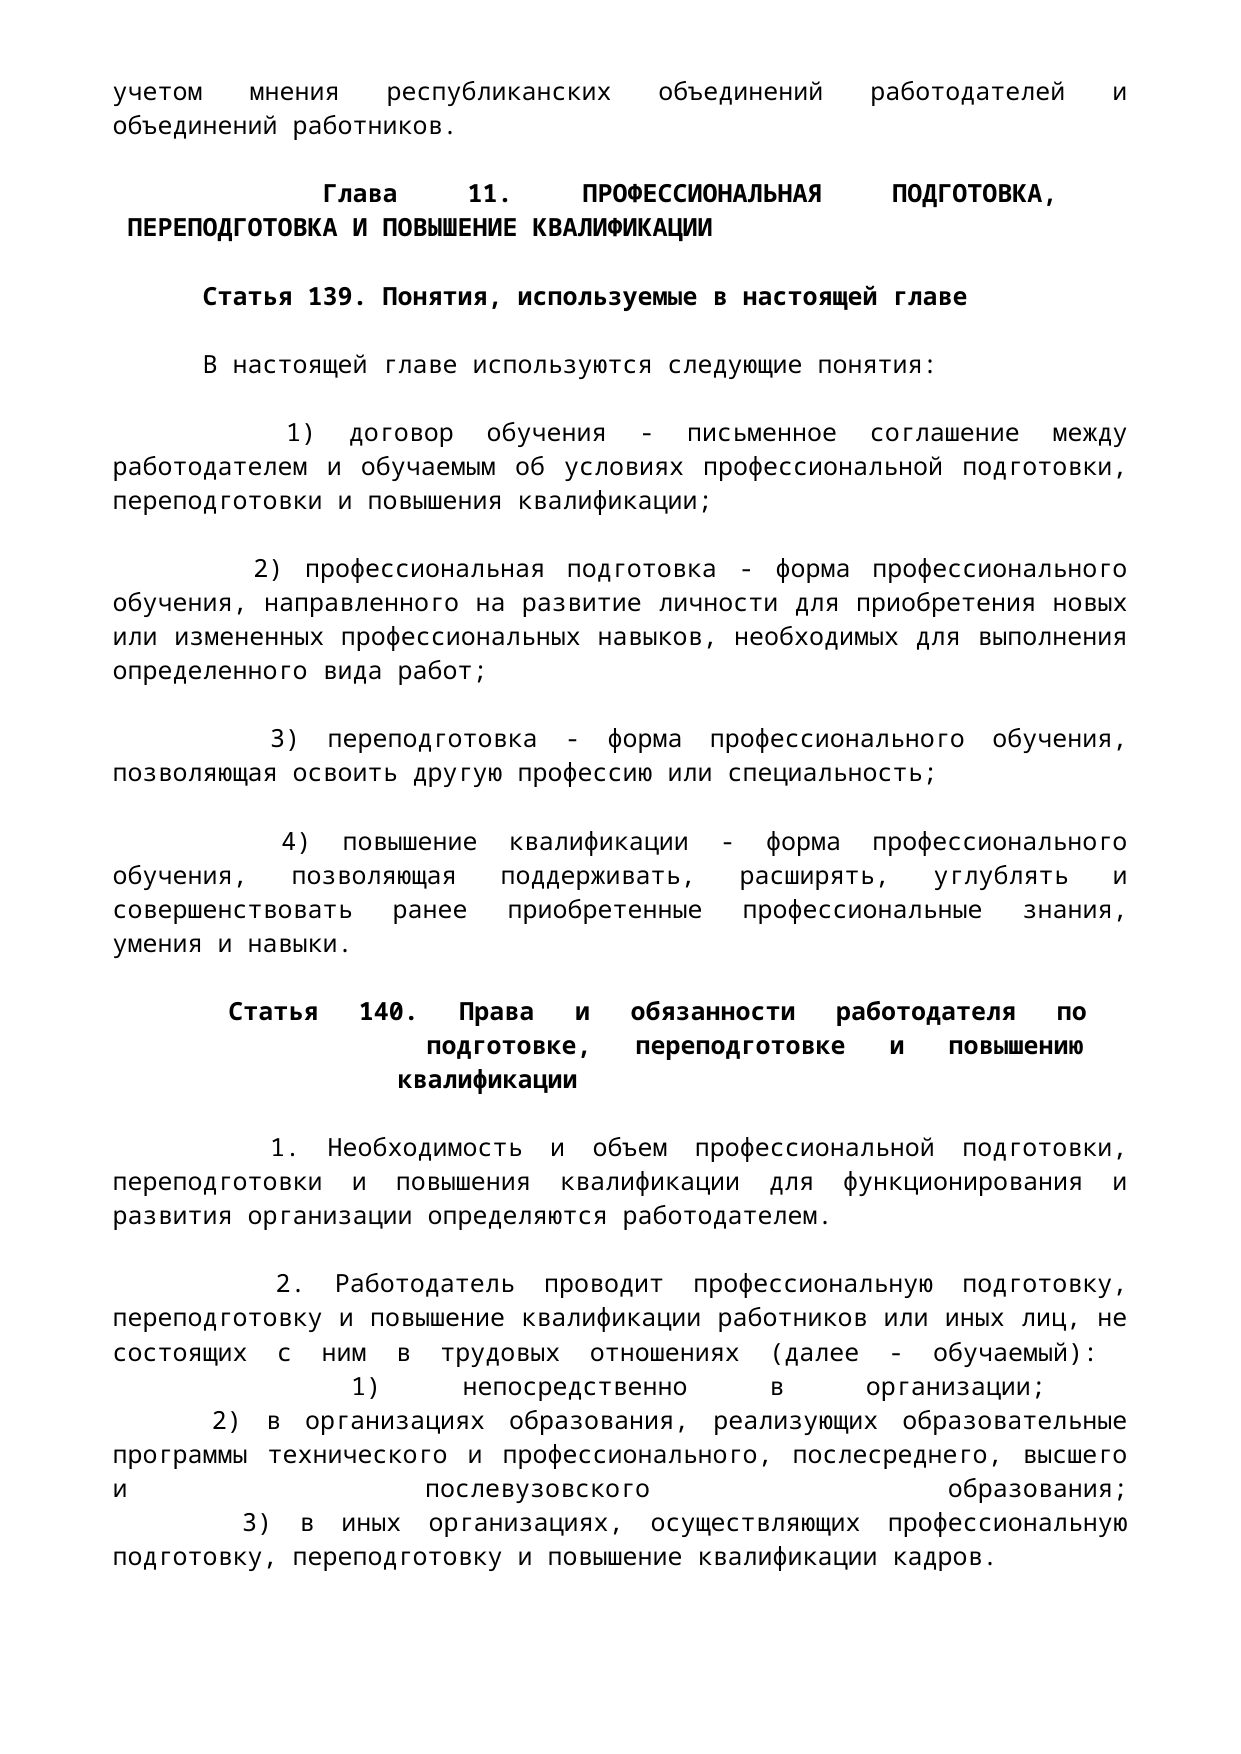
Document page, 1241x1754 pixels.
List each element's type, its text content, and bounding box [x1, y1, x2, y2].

text В настоящей главе используются следующие понятия: [112, 346, 1128, 380]
text 2. Работодатель проводит профессиональную подготовку, переподготовку и повышение квалификации работников или иных лиц, не состоящих с ним в трудовых отношениях (далее - обучаемый): 1) непосредственно в организации; 2) в организациях образования, реализующих образовательные программы технического и профессионального, послесреднего, высшего и послевузовского образования; 3) в иных организациях, осуществляющих профессиональную подготовку, переподготовку и повышение квалификации кадров. [112, 1266, 1128, 1573]
text 4) повышение квалификации - форма профессионального обучения, позволяющая поддерживать, расширять, углублять и совершенствовать ранее приобретенные профессиональные знания, умения и навыки. [112, 823, 1128, 959]
text 1. Необходимость и объем профессиональной подготовки, переподготовки и повышения квалификации для функционирования и развития организации определяются работодателем. [112, 1130, 1128, 1232]
text Глава 11. ПРОФЕССИОНАЛЬНАЯ ПОДГОТОВКА, ПЕРЕПОДГОТОВКА И ПОВЫШЕНИЕ КВАЛИФИКАЦИИ [112, 176, 1128, 244]
text 2) профессиональная подготовка - форма профессионального обучения, направленного на развитие личности для приобретения новых или измененных профессиональных навыков, необходимых для выполнения определенного вида работ; [112, 551, 1128, 687]
text Статья 139. Понятия, используемые в настоящей главе [112, 278, 1128, 312]
text 1) договор обучения - письменное соглашение между работодателем и обучаемым об условиях профессиональной подготовки, переподготовки и повышения квалификации; [112, 414, 1128, 517]
text 3) переподготовка - форма профессионального обучения, позволяющая освоить другую профессию или специальность; [112, 721, 1128, 789]
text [112, 74, 1128, 142]
text Статья 140. Права и обязанности работодателя по подготовке, переподготовке и повышению квалификации [112, 993, 1128, 1096]
